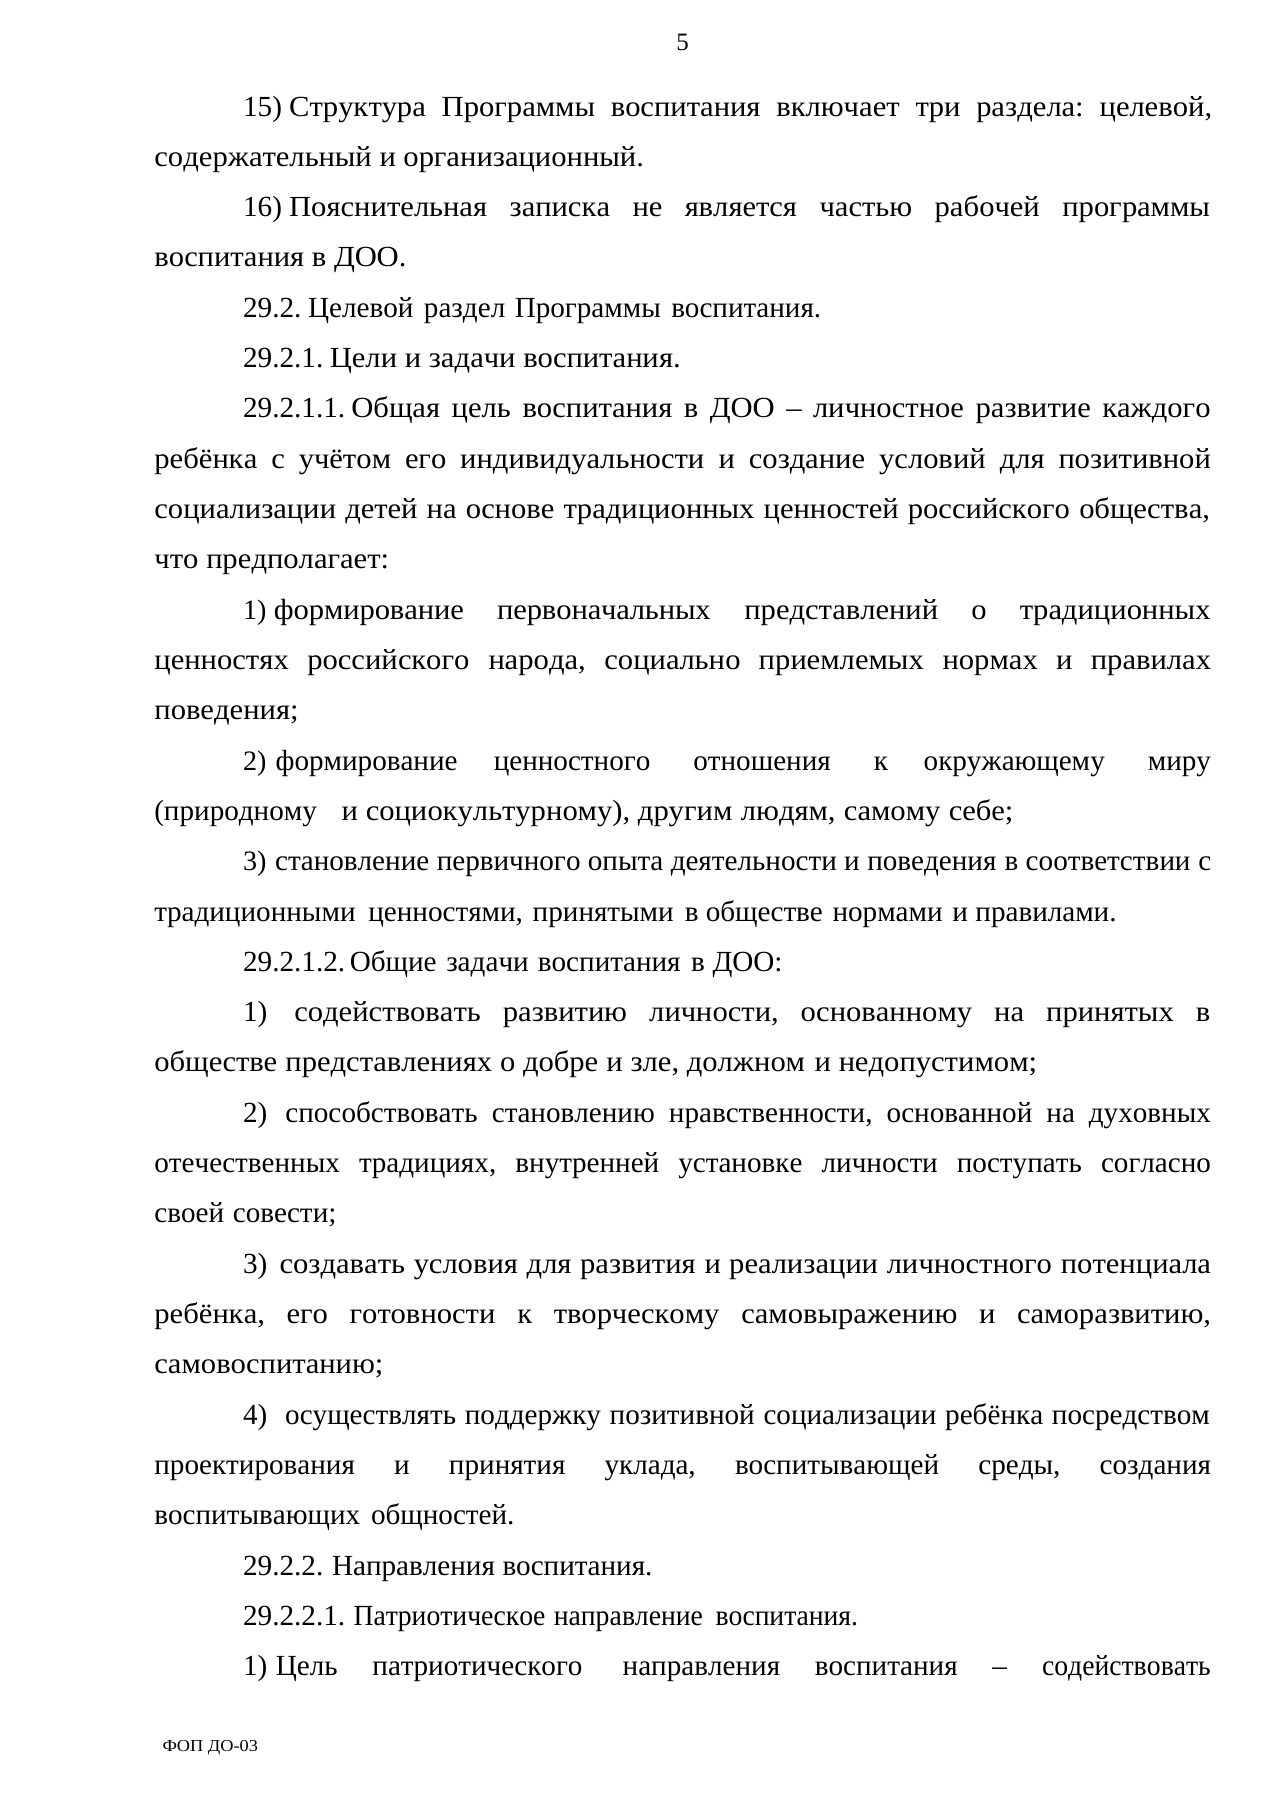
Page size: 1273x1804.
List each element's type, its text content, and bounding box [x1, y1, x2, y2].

list Патриотическое направление воспитания. [154, 1598, 1211, 1632]
list Направления воспитания. [154, 1548, 1211, 1581]
list способствовать становлению нравственности, основанной на духовных отечественных традициях, внутренней установке личности поступать согласно своей совести; [154, 1095, 1211, 1229]
list формирование ценностного отношения к окружающему миру (природному и социокультурному), другим людям, самому себе; [154, 743, 1211, 827]
list Целевой раздел Программы воспитания. [154, 290, 1211, 323]
list создавать условия для развития и реализации личностного потенциала ребёнка, его готовности к творческому самовыражению и саморазвитию, самовоспитанию; [154, 1246, 1211, 1380]
list содействовать развитию личности, основанному на принятых в обществе представлениях о добре и зле, должном и недопустимом; [154, 994, 1211, 1078]
list Цели и задачи воспитания. [154, 340, 1211, 374]
list Общие задачи воспитания в ДОО: [154, 944, 1211, 977]
list Пояснительная записка не является частью рабочей программы воспитания в ДОО. [154, 189, 1211, 273]
list осуществлять поддержку позитивной социализации ребёнка посредством проектирования и принятия уклада, воспитывающей среды, создания воспитывающих общностей. [154, 1397, 1211, 1531]
list формирование первоначальных представлений о традиционных ценностях российского народа, социально приемлемых нормах и правилах поведения; [154, 592, 1211, 726]
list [154, 1648, 1211, 1682]
list Общая цель воспитания в ДОО – личностное развитие каждого ребёнка с учётом его индивидуальности и создание условий для позитивной социализации детей на основе традиционных ценностей российского общества, что предполагает: [154, 391, 1211, 575]
list Структура Программы воспитания включает три раздела: целевой, содержательный и организационный. [154, 89, 1213, 172]
list становление первичного опыта деятельности и поведения в соответствии с традиционными ценностями, принятыми в обществе нормами и правилами. [154, 843, 1211, 927]
